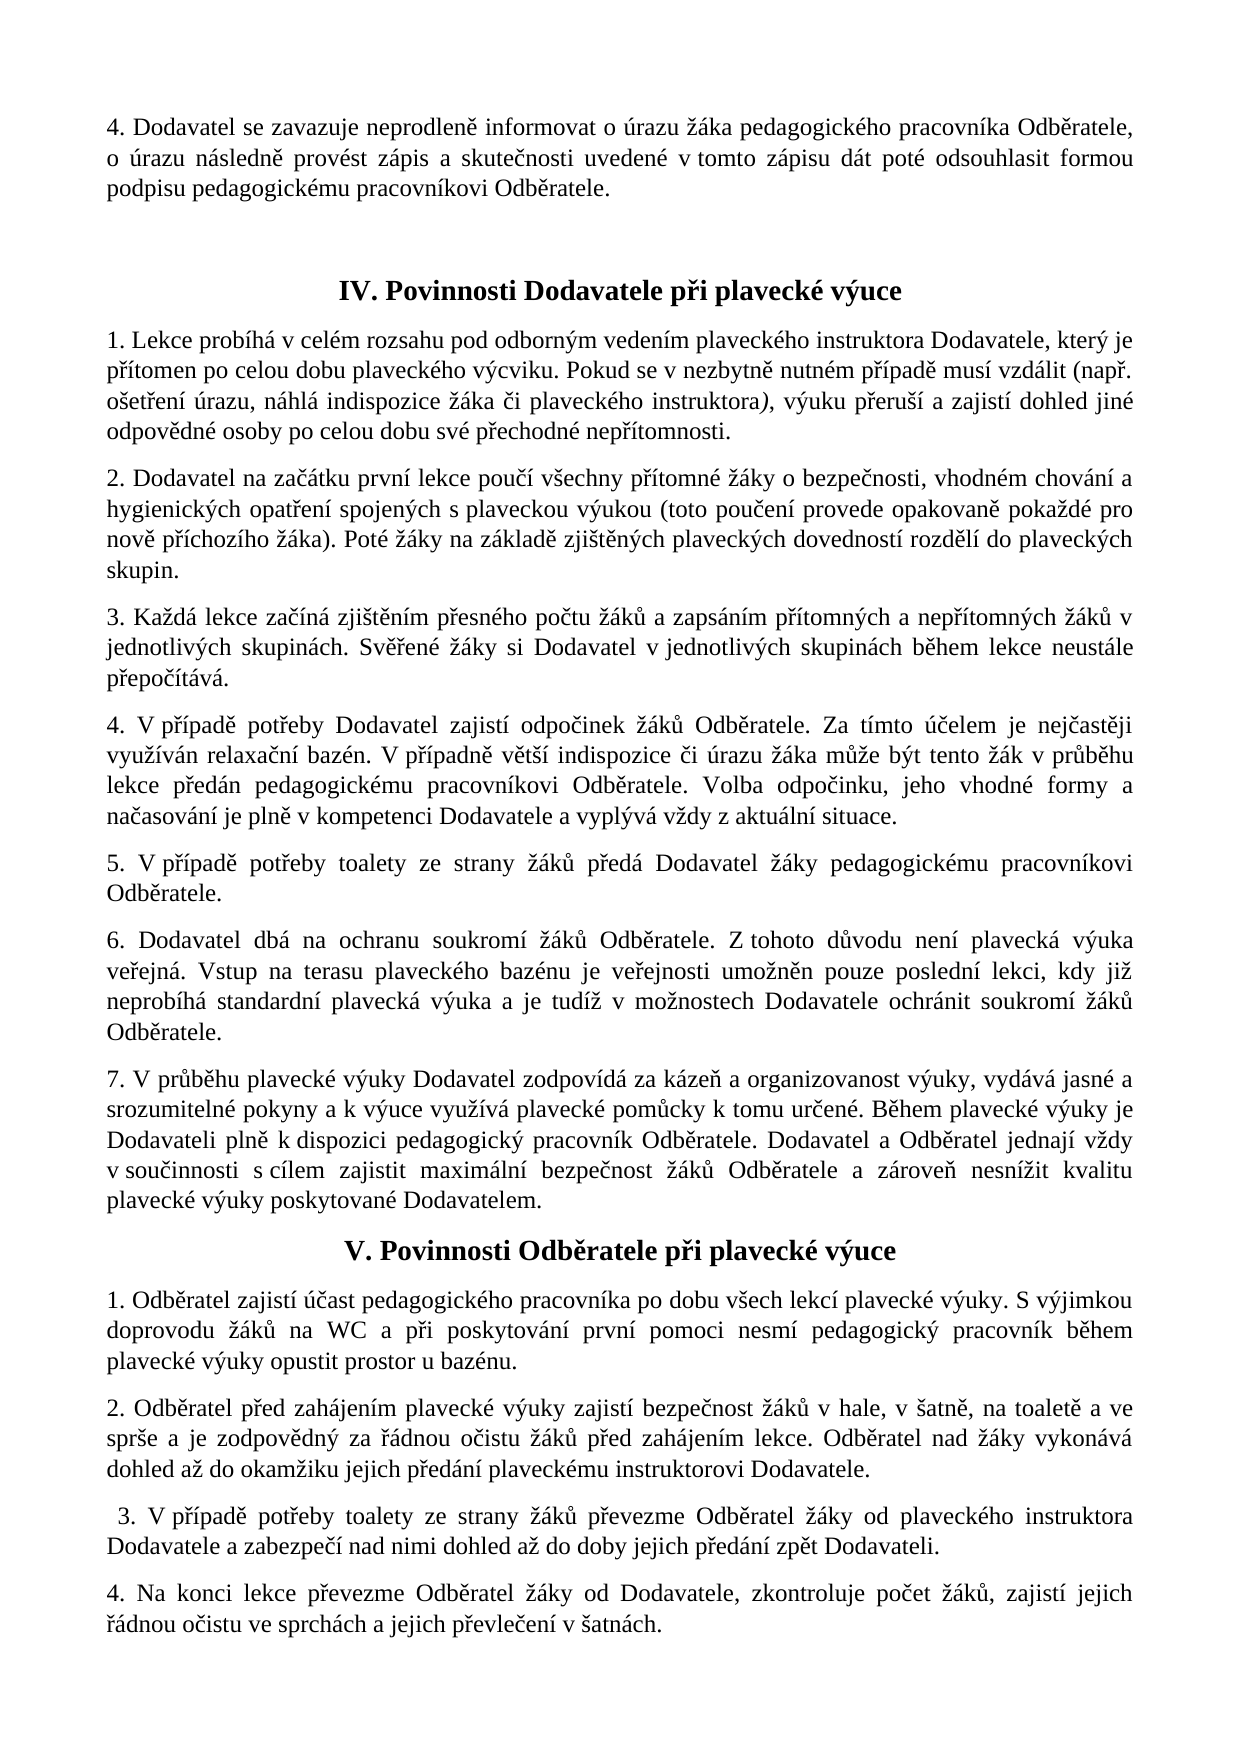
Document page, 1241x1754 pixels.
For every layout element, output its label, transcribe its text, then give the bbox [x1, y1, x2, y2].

text 7. V průběhu plavecké výuky Dodavatel zodpovídá za kázeň a organizovanost výuky, vydává jasné a srozumitelné pokyny a k výuce využívá plavecké pomůcky k tomu určené. Během plavecké výuky je Dodavateli plně k dispozici pedagogický pracovník Odběratele. Dodavatel a Odběratel jednají vždy v součinnosti s cílem zajistit maximální bezpečnost žáků Odběratele a zároveň nesnížit kvalitu plavecké výuky poskytované Dodavatelem. [106, 1064, 1134, 1214]
text 3. V případě potřeby toalety ze strany žáků převezme Odběratel žáky od plaveckého instruktora Dodavatele a zabezpečí nad nimi dohled až do doby jejich předání zpět Dodavateli. [106, 1501, 1134, 1560]
text 5. V případě potřeby toalety ze strany žáků předá Dodavatel žáky pedagogickému pracovníkovi Odběratele. [106, 848, 1134, 907]
text 6. Dodavatel dbá na ochranu soukromí žáků Odběratele. Z tohoto důvodu není plavecká výuka veřejná. Vstup na terasu plaveckého bazénu je veřejnosti umožněn pouze poslední lekci, kdy již neprobíhá standardní plavecká výuka a je tudíž v možnostech Dodavatele ochránit soukromí žáků Odběratele. [106, 926, 1134, 1046]
text IV. Povinnosti Dodavatele při plavecké výuce [106, 273, 1134, 306]
text 4. V případě potřeby Dodavatel zajistí odpočinek žáků Odběratele. Za tímto účelem je nejčastěji využíván relaxační bazén. V případně větší indispozice či úrazu žáka může být tento žák v průběhu lekce předán pedagogickému pracovníkovi Odběratele. Volba odpočinku, jeho vhodné formy a načasování je plně v kompetenci Dodavatele a vyplývá vždy z aktuální situace. [106, 710, 1134, 830]
text 2. Odběratel před zahájením plavecké výuky zajistí bezpečnost žáků v hale, v šatně, na toaletě a ve sprše a je zodpovědný za řádnou očistu žáků před zahájením lekce. Odběratel nad žáky vykonává dohled až do okamžiku jejich předání plaveckému instruktorovi Dodavatele. [106, 1393, 1134, 1483]
text 4. Na konci lekce převezme Odběratel žáky od Dodavatele, zkontroluje počet žáků, zajistí jejich řádnou očistu ve sprchách a jejich převlečení v šatnách. [106, 1578, 1134, 1638]
text 3. Každá lekce začíná zjištěním přesného počtu žáků a zapsáním přítomných a nepřítomných žáků v jednotlivých skupinách. Svěřené žáky si Dodavatel v jednotlivých skupinách během lekce neustále přepočítává. [106, 602, 1134, 691]
text V. Povinnosti Odběratele při plavecké výuce [106, 1233, 1134, 1266]
text 1. Lekce probíhá v celém rozsahu pod odborným vedením plaveckého instruktora Dodavatele, který je přítomen po celou dobu plaveckého výcviku. Pokud se v nezbytně nutném případě musí vzdálit (např. ošetření úrazu, náhlá indispozice žáka či plaveckého instruktora), výuku přeruší a zajistí dohled jiné odpovědné osoby po celou dobu své přechodné nepřítomnosti. [106, 325, 1134, 445]
text 1. Odběratel zajistí účast pedagogického pracovníka po dobu všech lekcí plavecké výuky. S výjimkou doprovodu žáků na WC a při poskytování první pomoci nesmí pedagogický pracovník během plavecké výuky opustit prostor u bazénu. [106, 1285, 1134, 1375]
text 2. Dodavatel na začátku první lekce poučí všechny přítomné žáky o bezpečnosti, vhodném chování a hygienických opatření spojených s plaveckou výukou (toto poučení provede opakovaně pokaždé pro nově příchozího žáka). Poté žáky na základě zjištěných plaveckých dovedností rozdělí do plaveckých skupin. [106, 463, 1134, 583]
text 4. Dodavatel se zavazuje neprodleně informovat o úrazu žáka pedagogického pracovníka Odběratele, o úrazu následně provést zápis a skutečnosti uvedené v tomto zápisu dát poté odsouhlasit formou podpisu pedagogickému pracovníkovi Odběratele. [106, 112, 1134, 202]
